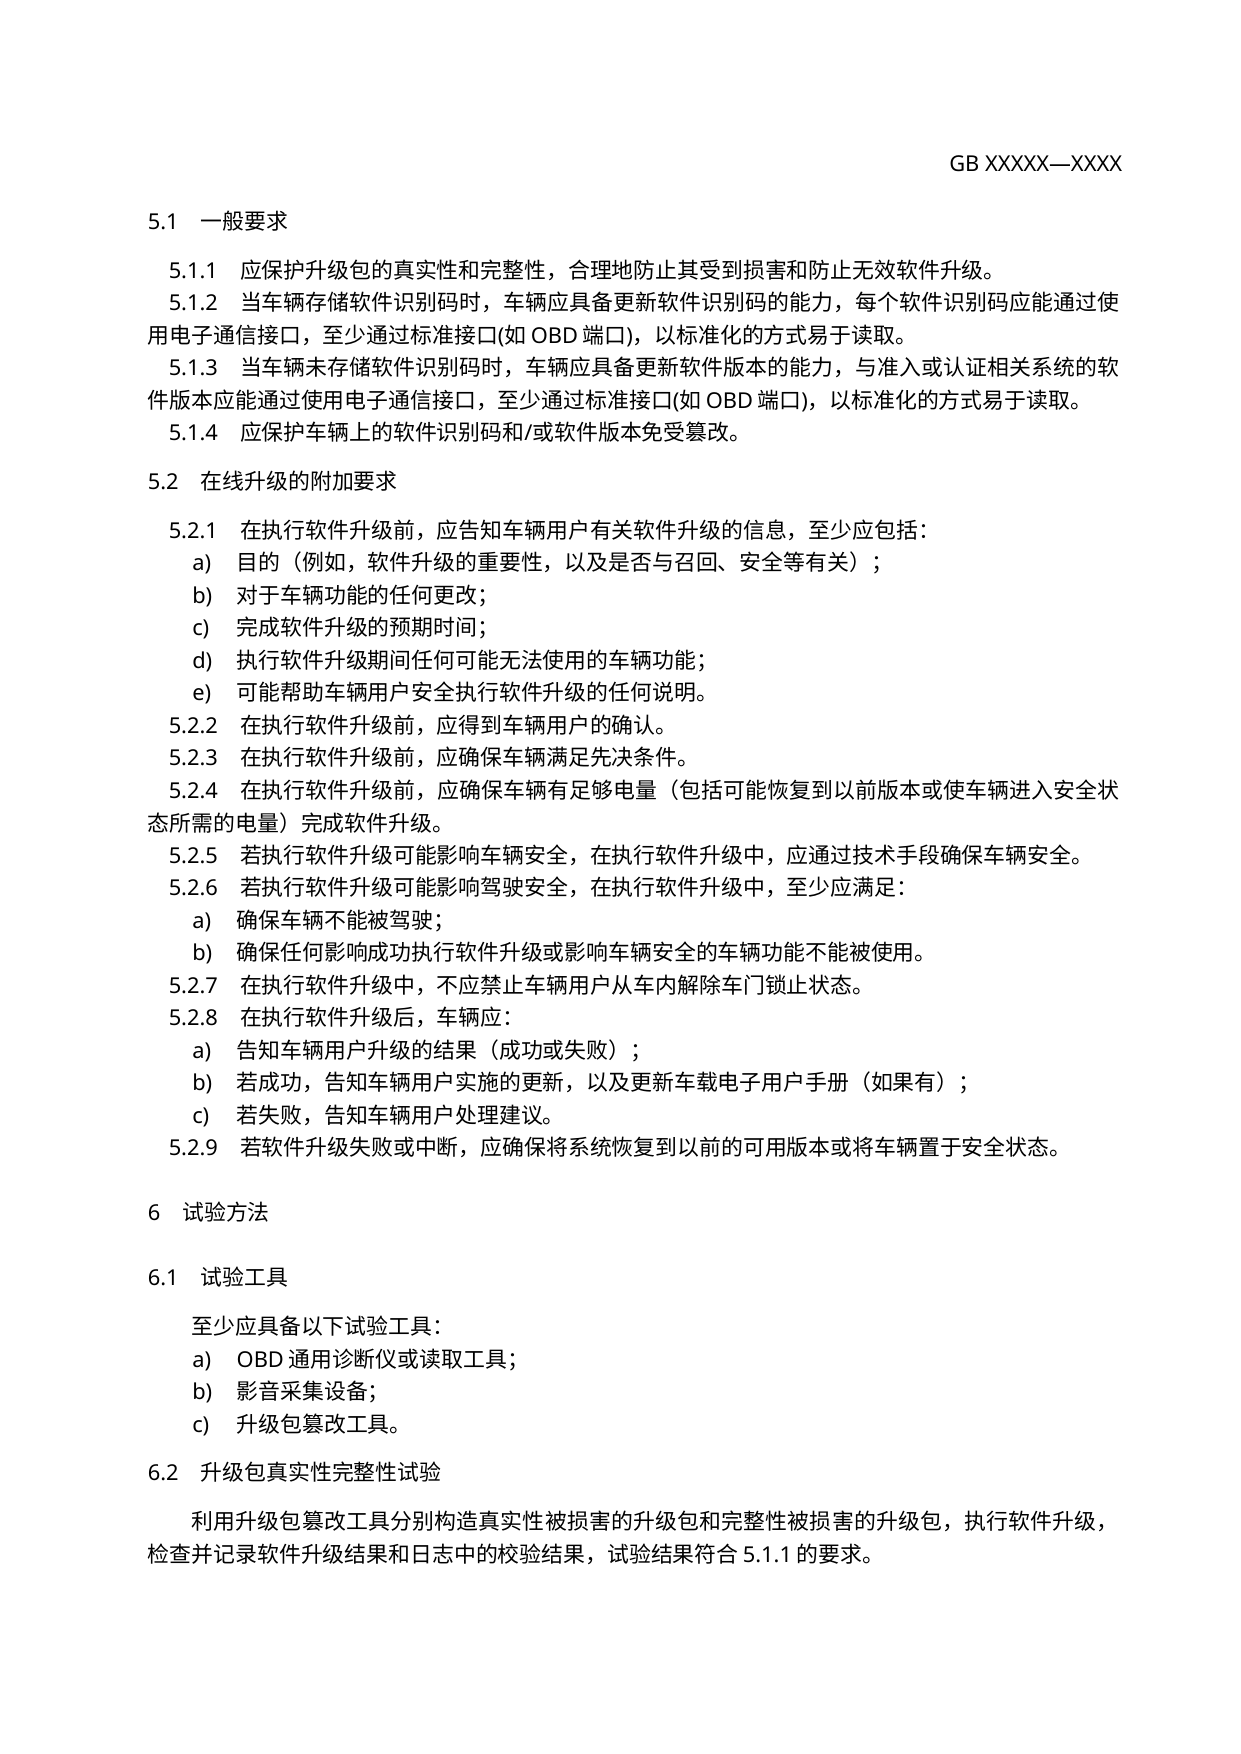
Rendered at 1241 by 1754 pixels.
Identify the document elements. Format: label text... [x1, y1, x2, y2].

text 完成软件升级的预期时间； [192, 610, 1122, 643]
text 若成功，告知车辆用户实施的更新，以及更新车载电子用户手册（如果有）； [192, 1065, 1122, 1098]
text 至少应具备以下试验工具： [148, 1309, 1122, 1341]
text 应保护升级包的真实性和完整性，合理地防止其受到损害和防止无效软件升级。 [148, 253, 1122, 285]
text 在执行软件升级后，车辆应： [148, 1000, 1122, 1033]
text 试验工具 [148, 1260, 1122, 1293]
text 应保护车辆上的软件识别码和/或软件版本免受篡改。 [148, 415, 1122, 448]
text 一般要求 [148, 204, 1122, 236]
text 利用升级包篡改工具分别构造真实性被损害的升级包和完整性被损害的升级包，执行软件升级，检查并记录软件升级结果和日志中的校验结果，试验结果符合5.1.1的要求。 [148, 1504, 1122, 1569]
text 影音采集设备； [192, 1374, 1122, 1406]
text 在执行软件升级前，应得到车辆用户的确认。 [148, 708, 1122, 740]
text 在执行软件升级前，应告知车辆用户有关软件升级的信息，至少应包括： [148, 513, 1122, 545]
text 升级包真实性完整性试验 [148, 1455, 1122, 1488]
text 对于车辆功能的任何更改； [192, 578, 1122, 610]
text 若执行软件升级可能影响驾驶安全，在执行软件升级中，至少应满足： [148, 870, 1122, 903]
text 升级包篡改工具。 [192, 1406, 1122, 1439]
list 确保车辆不能被驾驶； [192, 903, 1122, 935]
text 确保任何影响成功执行软件升级或影响车辆安全的车辆功能不能被使用。 [192, 935, 1122, 968]
text 若执行软件升级可能影响车辆安全，在执行软件升级中，应通过技术手段确保车辆安全。 [148, 838, 1122, 870]
list 告知车辆用户升级的结果（成功或失败）； [192, 1033, 1122, 1065]
text 在线升级的附加要求 [148, 464, 1122, 496]
text 执行软件升级期间任何可能无法使用的车辆功能； [192, 643, 1122, 675]
text 当车辆未存储软件识别码时，车辆应具备更新软件版本的能力，与准入或认证相关系统的软件版本应能通过使用电子通信接口，至少通过标准接口(如OBD端口)，以标准化的方式易于读取。 [148, 350, 1122, 415]
text 在执行软件升级前，应确保车辆有足够电量（包括可能恢复到以前版本或使车辆进入安全状态所需的电量）完成软件升级。 [148, 773, 1122, 838]
text 可能帮助车辆用户安全执行软件升级的任何说明。 [192, 675, 1122, 708]
text 试验方法 [148, 1195, 1122, 1228]
text 当车辆存储软件识别码时，车辆应具备更新软件识别码的能力，每个软件识别码应能通过使用电子通信接口，至少通过标准接口(如OBD端口)，以标准化的方式易于读取。 [148, 285, 1122, 350]
list 目的（例如，软件升级的重要性，以及是否与召回、安全等有关）； [192, 545, 1122, 578]
text 若软件升级失败或中断，应确保将系统恢复到以前的可用版本或将车辆置于安全状态。 [148, 1130, 1122, 1163]
text 在执行软件升级中，不应禁止车辆用户从车内解除车门锁止状态。 [148, 968, 1122, 1000]
text 在执行软件升级前，应确保车辆满足先决条件。 [148, 740, 1122, 773]
list OBD通用诊断仪或读取工具； [192, 1341, 1122, 1374]
text 若失败，告知车辆用户处理建议。 [192, 1098, 1122, 1130]
